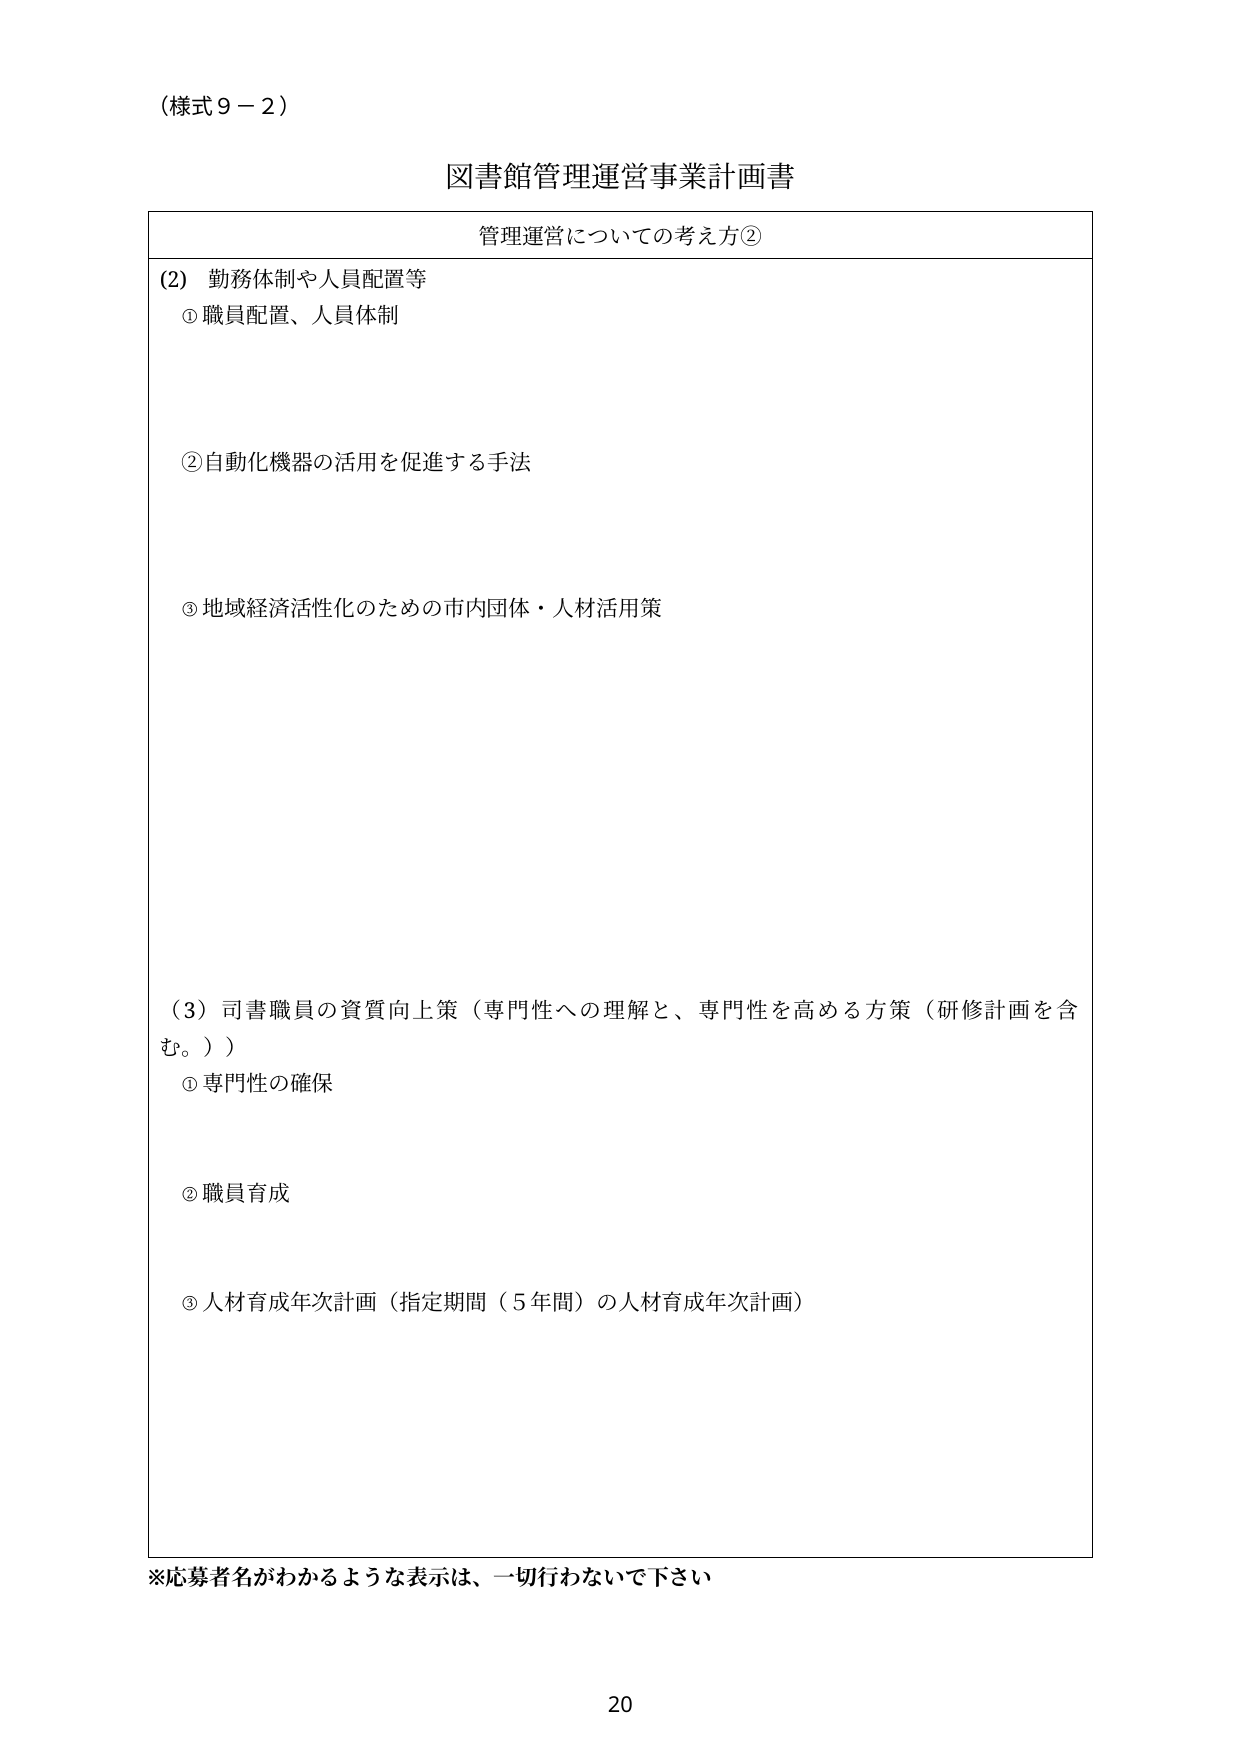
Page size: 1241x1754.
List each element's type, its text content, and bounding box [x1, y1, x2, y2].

table_cell (2) 勤務体制や人員配置等 ①職員配置、人員体制 ②自動化機器の活用を促進する手法 ③地域経済活性化のための市内団体・人材活用策 （3）司書職員の資質向上策（専門性への理解と、専門性を高める方策（研修計画を含む。）） ①専門性の確保 ②職員育成 ③人材育成年次計画（指定期間（５年間）の人材育成年次計画） [149, 259, 1092, 1557]
text ※応募者名がわかるような表示は、一切行わないで下さい [148, 1558, 1092, 1595]
text 図書館管理運営事業計画書 [148, 138, 1092, 211]
table_header 管理運営についての考え方② [149, 212, 1092, 258]
